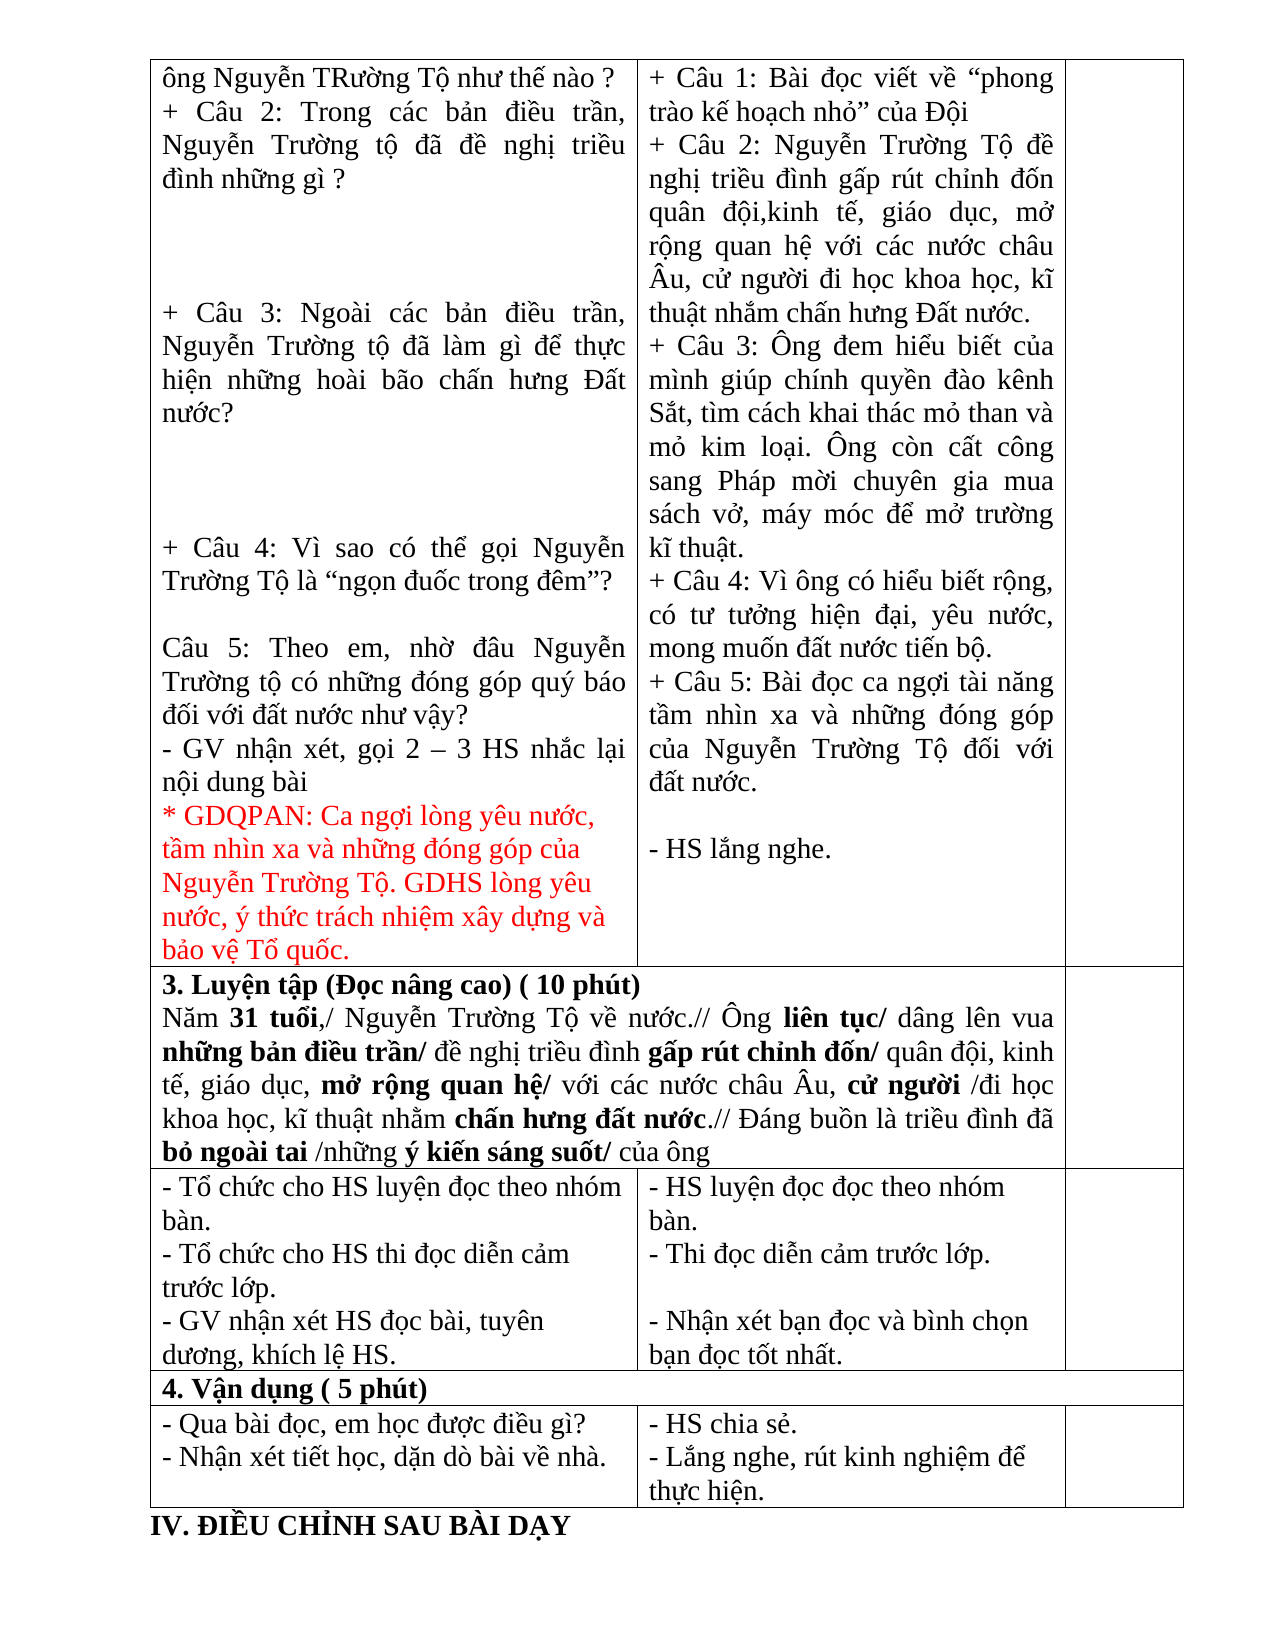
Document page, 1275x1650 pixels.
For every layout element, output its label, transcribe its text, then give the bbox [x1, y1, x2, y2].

table_cell - Tổ chức cho HS luyện đọc theo nhóm bàn. - Tổ chức cho HS thi đọc diễn cảm trước lớp. - GV nhận xét HS đọc bài, tuyên dương, khích lệ HS. [151, 1169, 637, 1370]
table_cell - Qua bài đọc, em học được điều gì? - Nhận xét tiết học, dặn dò bài về nhà. [151, 1406, 637, 1507]
table_cell - HS luyện đọc đọc theo nhóm bàn. - Thi đọc diễn cảm trước lớp. - Nhận xét bạn đọc và bình chọn bạn đọc tốt nhất. [638, 1169, 1065, 1370]
table_cell [1066, 967, 1183, 1168]
table_cell [1066, 1169, 1183, 1370]
table_cell 4. Vận dụng ( 5 phút) [151, 1371, 1183, 1405]
table_cell - HS chia sẻ. - Lắng nghe, rút kinh nghiệm để thực hiện. [638, 1406, 1065, 1507]
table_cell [151, 60, 637, 966]
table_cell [638, 60, 1065, 966]
text IV. ĐIỀU CHỈNH SAU BÀI DẠY [150, 1508, 1125, 1541]
table_cell 3. Luyện tập (Đọc nâng cao) ( 10 phút) Năm 31 tuổi,/ Nguyễn Trường Tộ về nước.// Ông liên tục/ dâng lên vua những bản điều trần/ đề nghị triều đình gấp rút chỉnh đốn/ quân đội, kinh tế, giáo dục, mở rộng quan hệ/ với các nước châu Âu, cử người /đi học khoa học, kĩ thuật nhằm chấn hưng đất nước.// Đáng buồn là triều đình đã bỏ ngoài tai /những ý kiến sáng suốt/ của ông [151, 967, 1065, 1168]
table_cell [1066, 1406, 1183, 1507]
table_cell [1066, 60, 1183, 966]
